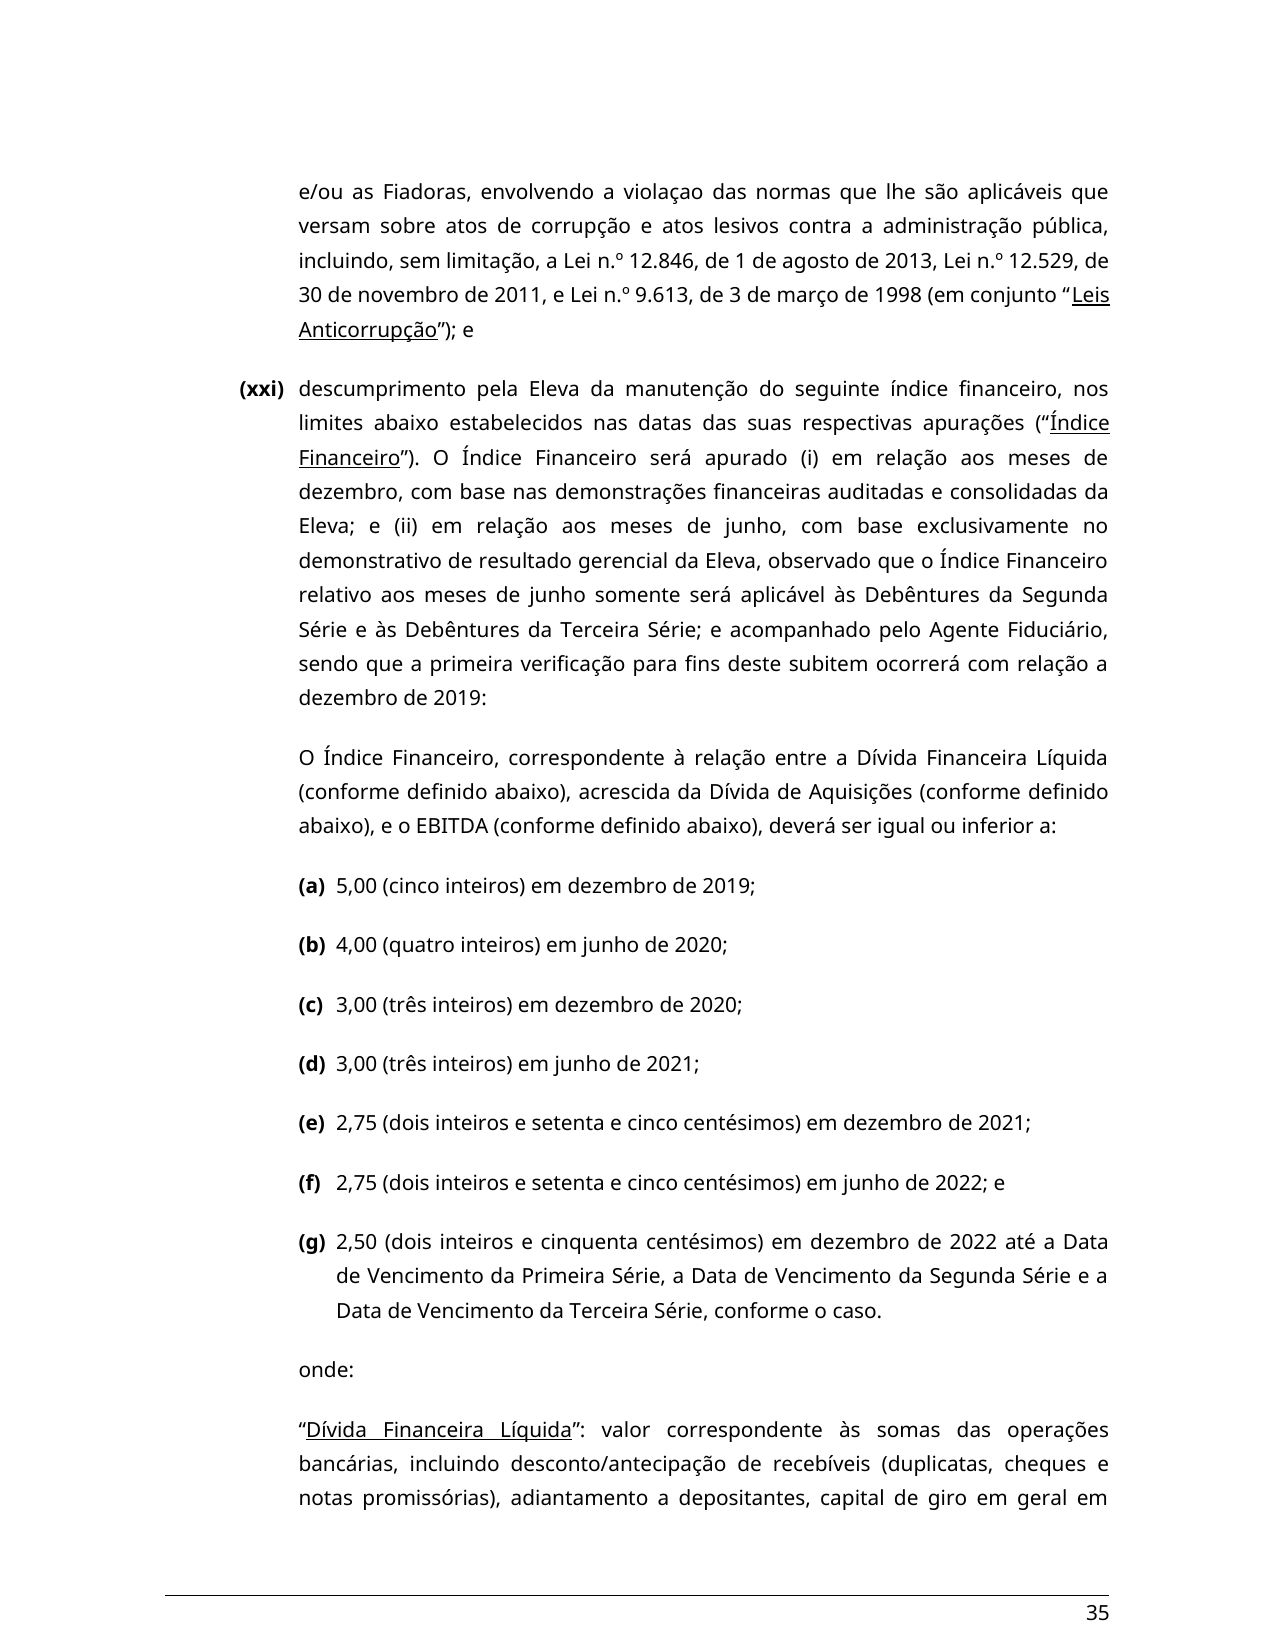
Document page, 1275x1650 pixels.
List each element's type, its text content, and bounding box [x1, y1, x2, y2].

list descumprimento pela Eleva da manutenção do seguinte índice financeiro, nos limites abaixo estabelecidos nas datas das suas respectivas apurações (“Índice Financeiro”). O Índice Financeiro será apurado (i) em relação aos meses de dezembro, com base nas demonstrações financeiras auditadas e consolidadas da Eleva; e (ii) em relação aos meses de junho, com base exclusivamente no demonstrativo de resultado gerencial da Eleva, observado que o Índice Financeiro relativo aos meses de junho somente será aplicável às Debêntures da Segunda Série e às Debêntures da Terceira Série; e acompanhado pelo Agente Fiduciário, sendo que a primeira verificação para fins deste subitem ocorrerá com relação a dezembro de 2019: [239, 374, 1109, 712]
list 5,00 (cinco inteiros) em dezembro de 2019; [298, 871, 1109, 899]
list 2,50 (dois inteiros e cinquenta centésimos) em dezembro de 2022 até a Data de Vencimento da Primeira Série, a Data de Vencimento da Segunda Série e a Data de Vencimento da Terceira Série, conforme o caso. [298, 1227, 1109, 1324]
list 4,00 (quatro inteiros) em junho de 2020; [298, 930, 1109, 959]
list onde: [298, 1355, 1109, 1384]
list 2,75 (dois inteiros e setenta e cinco centésimos) em dezembro de 2021; [298, 1108, 1109, 1137]
list 3,00 (três inteiros) em junho de 2021; [298, 1049, 1109, 1077]
list O Índice Financeiro, correspondente à relação entre a Dívida Financeira Líquida (conforme definido abaixo), acrescida da Dívida de Aquisições (conforme definido abaixo), e o EBITDA (conforme definido abaixo), deverá ser igual ou inferior a: [298, 743, 1109, 840]
list 2,75 (dois inteiros e setenta e cinco centésimos) em junho de 2022; e [298, 1168, 1109, 1196]
list 3,00 (três inteiros) em dezembro de 2020; [298, 990, 1109, 1018]
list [239, 177, 1109, 343]
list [298, 1415, 1109, 1512]
